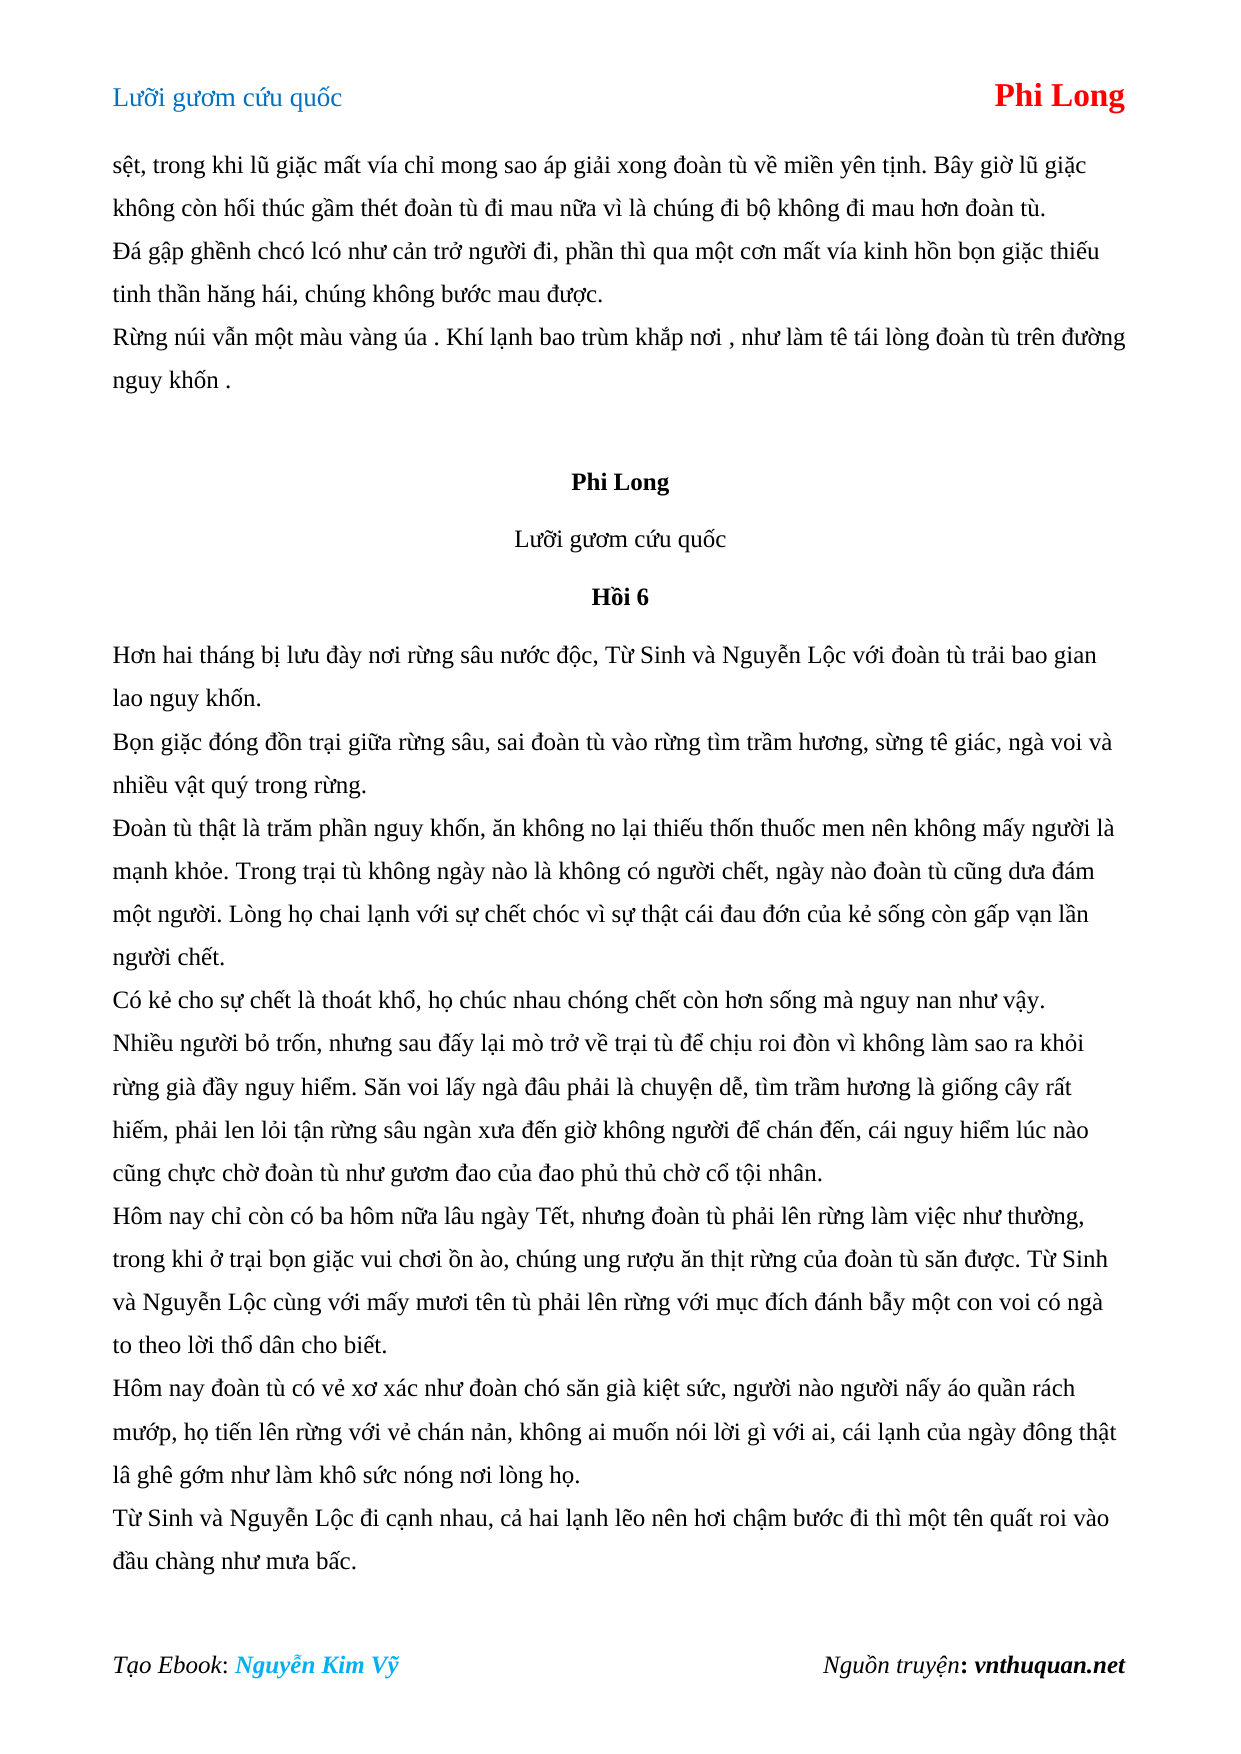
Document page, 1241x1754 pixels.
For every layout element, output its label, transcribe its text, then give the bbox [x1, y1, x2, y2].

text Hồi 6 [112, 582, 1128, 611]
text Phi Long [112, 467, 1128, 495]
text Lưỡi gươm cứu quốc [112, 524, 1128, 553]
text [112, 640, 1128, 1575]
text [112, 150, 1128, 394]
